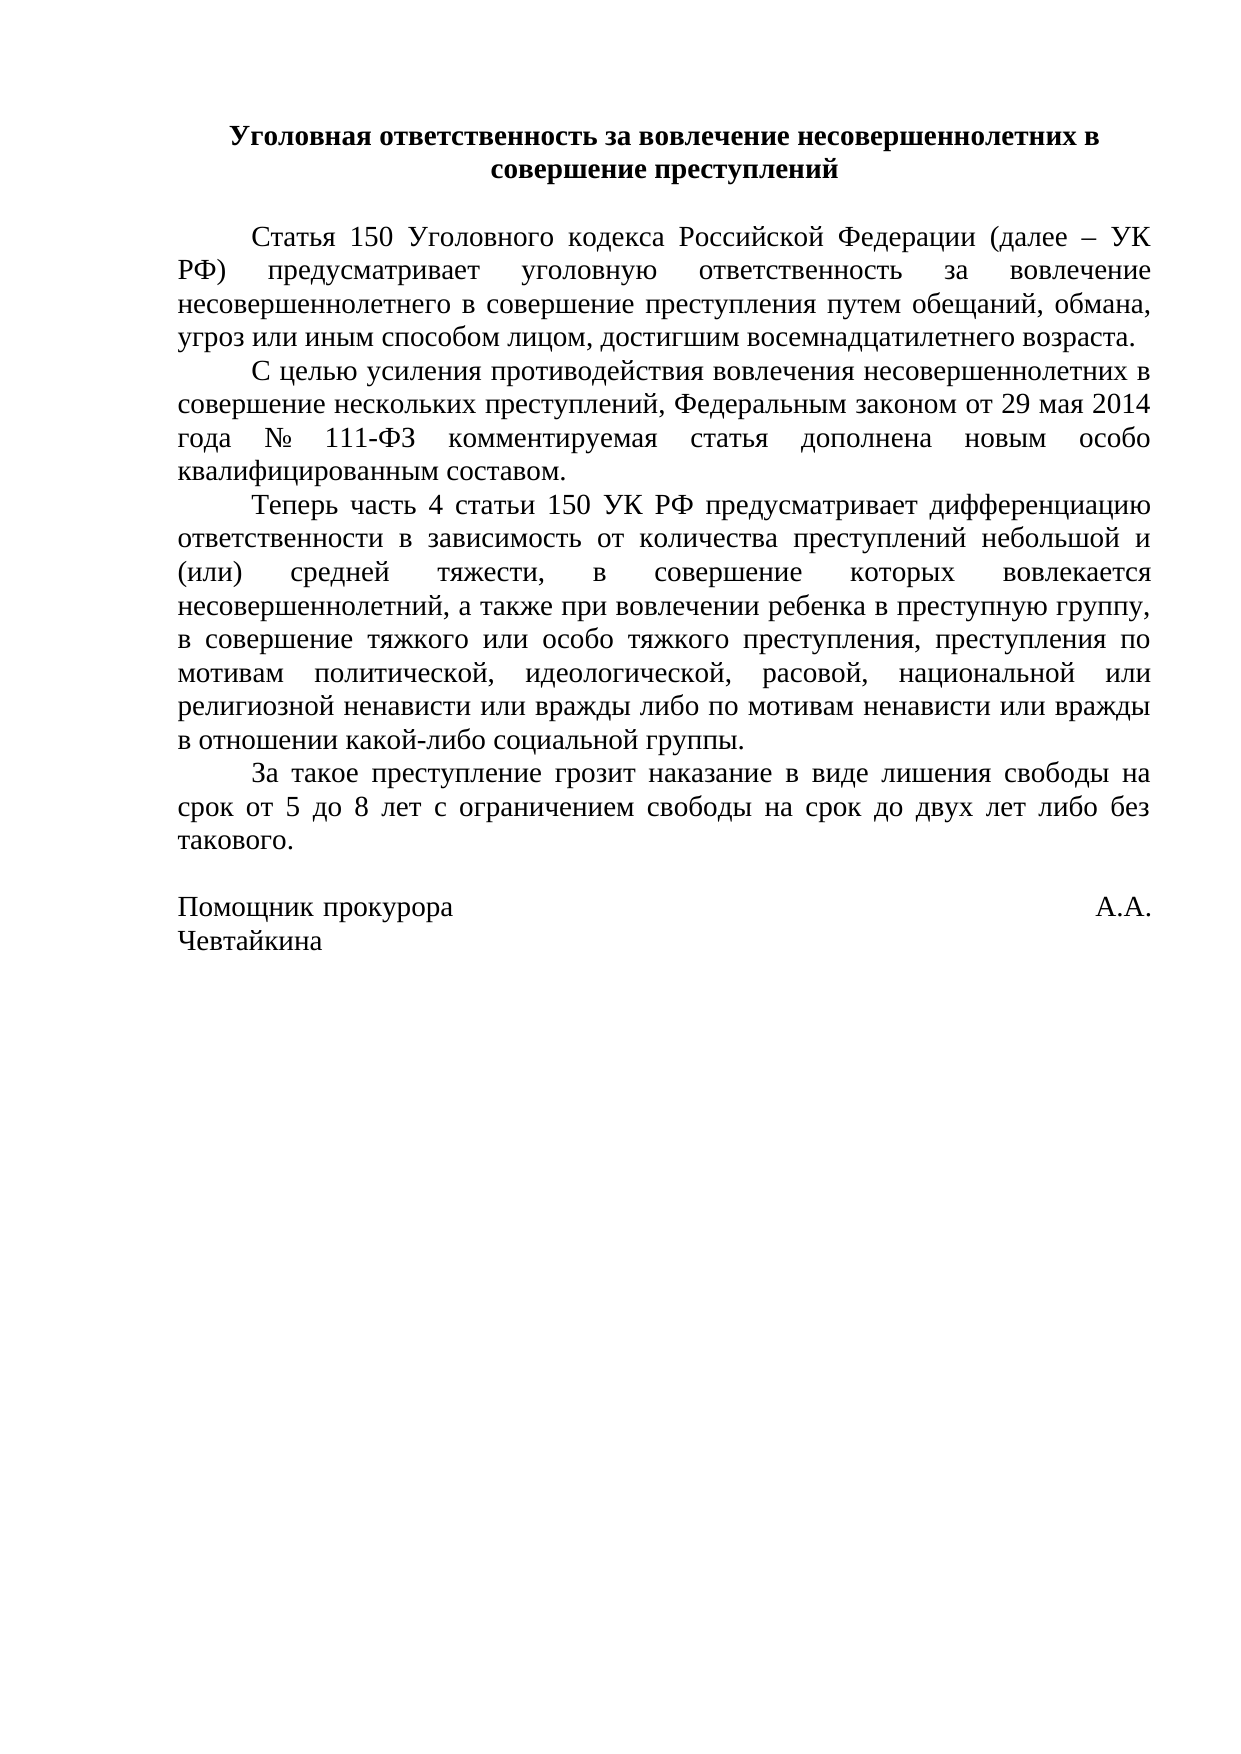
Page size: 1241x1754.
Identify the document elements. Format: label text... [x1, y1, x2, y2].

text С целью усиления противодействия вовлечения несовершеннолетних в совершение нескольких преступлений, Федеральным законом от 29 мая 2014 года № 111-ФЗ комментируемая статья дополнена новым особо квалифицированным составом. [177, 353, 1152, 487]
text Помощник прокурора А.А. Чевтайкина [177, 889, 1152, 957]
text Теперь часть 4 статьи 150 УК РФ предусматривает дифференциацию ответственности в зависимость от количества преступлений небольшой и (или) средней тяжести, в совершение которых вовлекается несовершеннолетний, а также при вовлечении ребенка в преступную группу, в совершение тяжкого или особо тяжкого преступления, преступления по мотивам политической, идеологической, расовой, национальной или религиозной ненависти или вражды либо по мотивам ненависти или вражды в отношении какой-либо социальной группы. [177, 487, 1152, 755]
text Статья 150 Уголовного кодекса Российской Федерации (далее – УК РФ) предусматривает уголовную ответственность за вовлечение несовершеннолетнего в совершение преступления путем обещаний, обмана, угроз или иным способом лицом, достигшим восемнадцатилетнего возраста. [177, 219, 1152, 353]
text Уголовная ответственность за вовлечение несовершеннолетних в совершение преступлений [177, 118, 1152, 185]
text За такое преступление грозит наказание в виде лишения свободы на срок от 5 до 8 лет с ограничением свободы на срок до двух лет либо без такового. [177, 755, 1152, 856]
